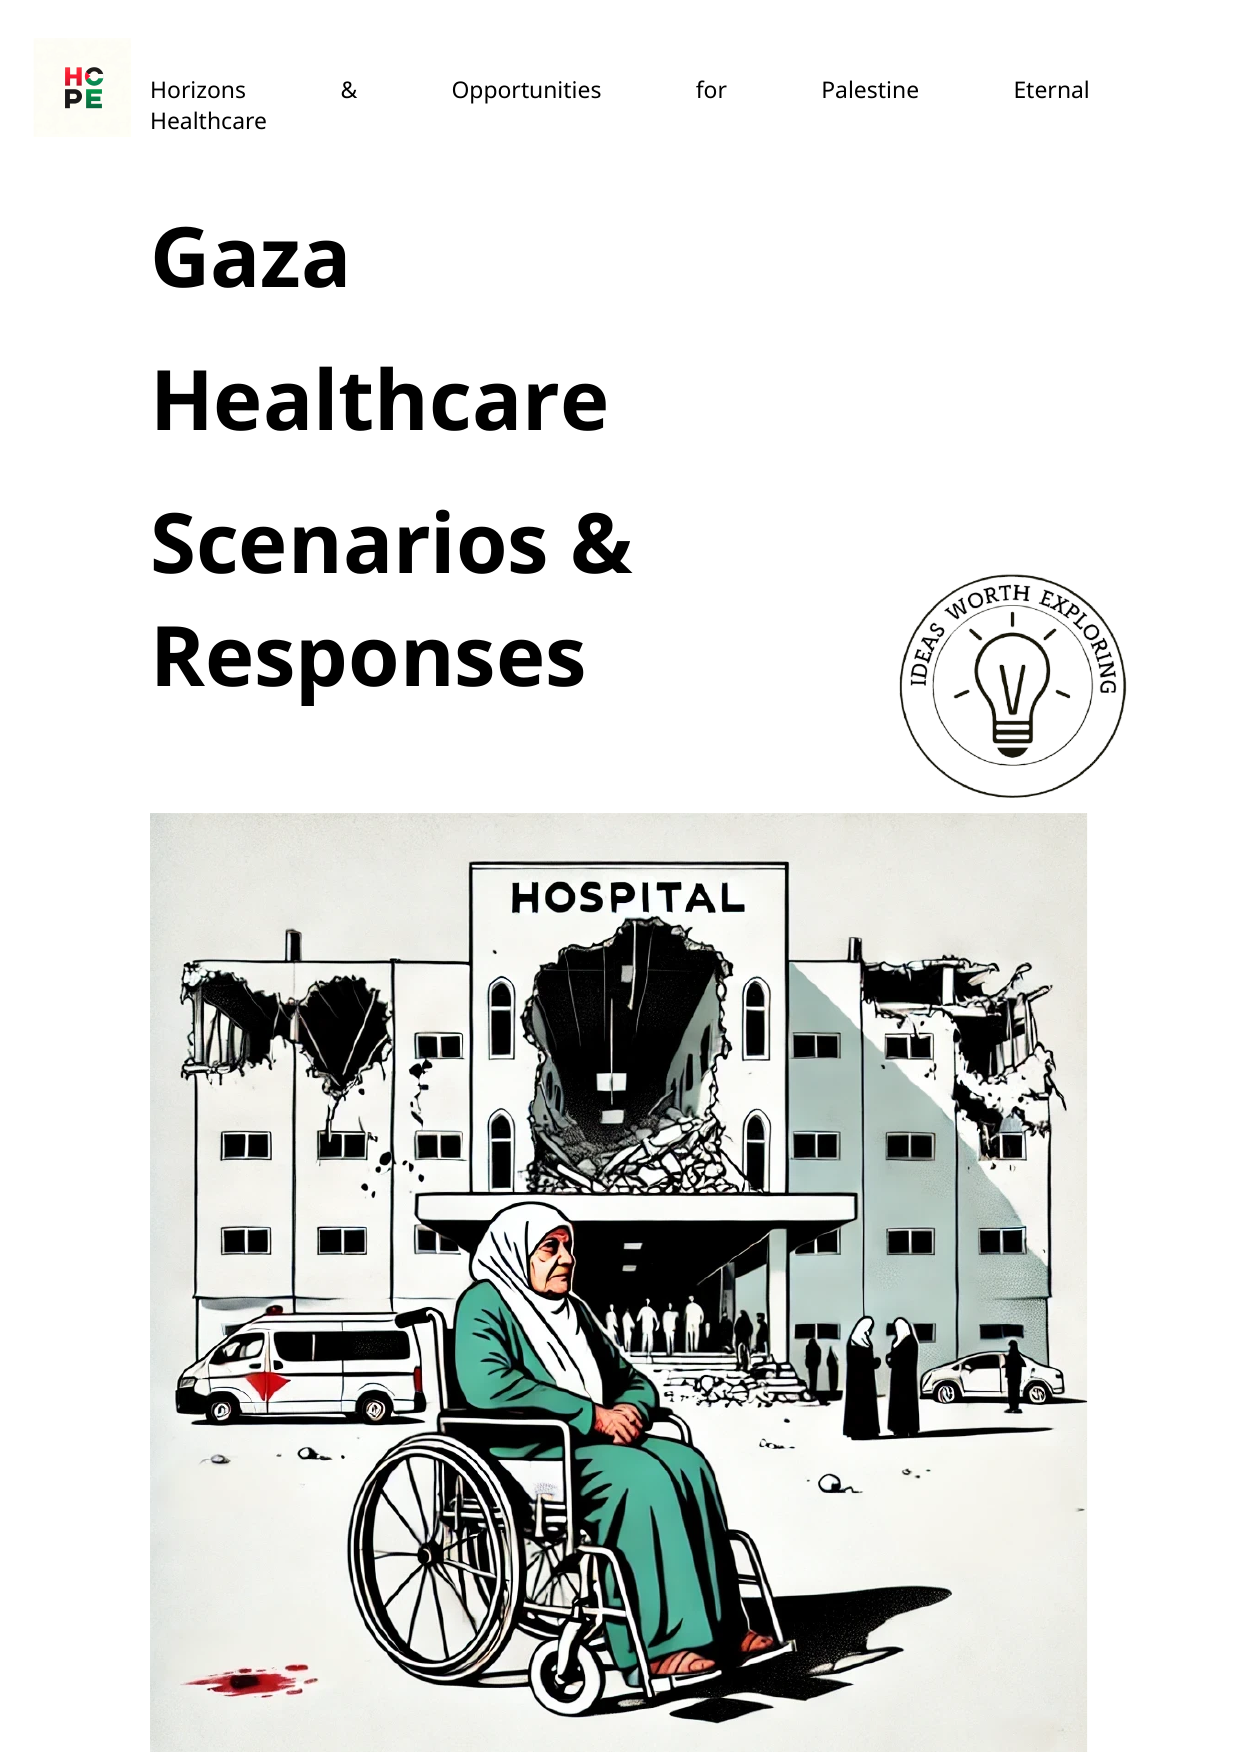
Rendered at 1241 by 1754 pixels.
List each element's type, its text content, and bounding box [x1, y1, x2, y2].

text Gaza [150, 199, 1090, 312]
text Healthcare [150, 341, 1090, 455]
picture [149, 537, 1160, 1751]
text Scenarios & Responses [150, 484, 1090, 711]
picture [33, 38, 132, 137]
